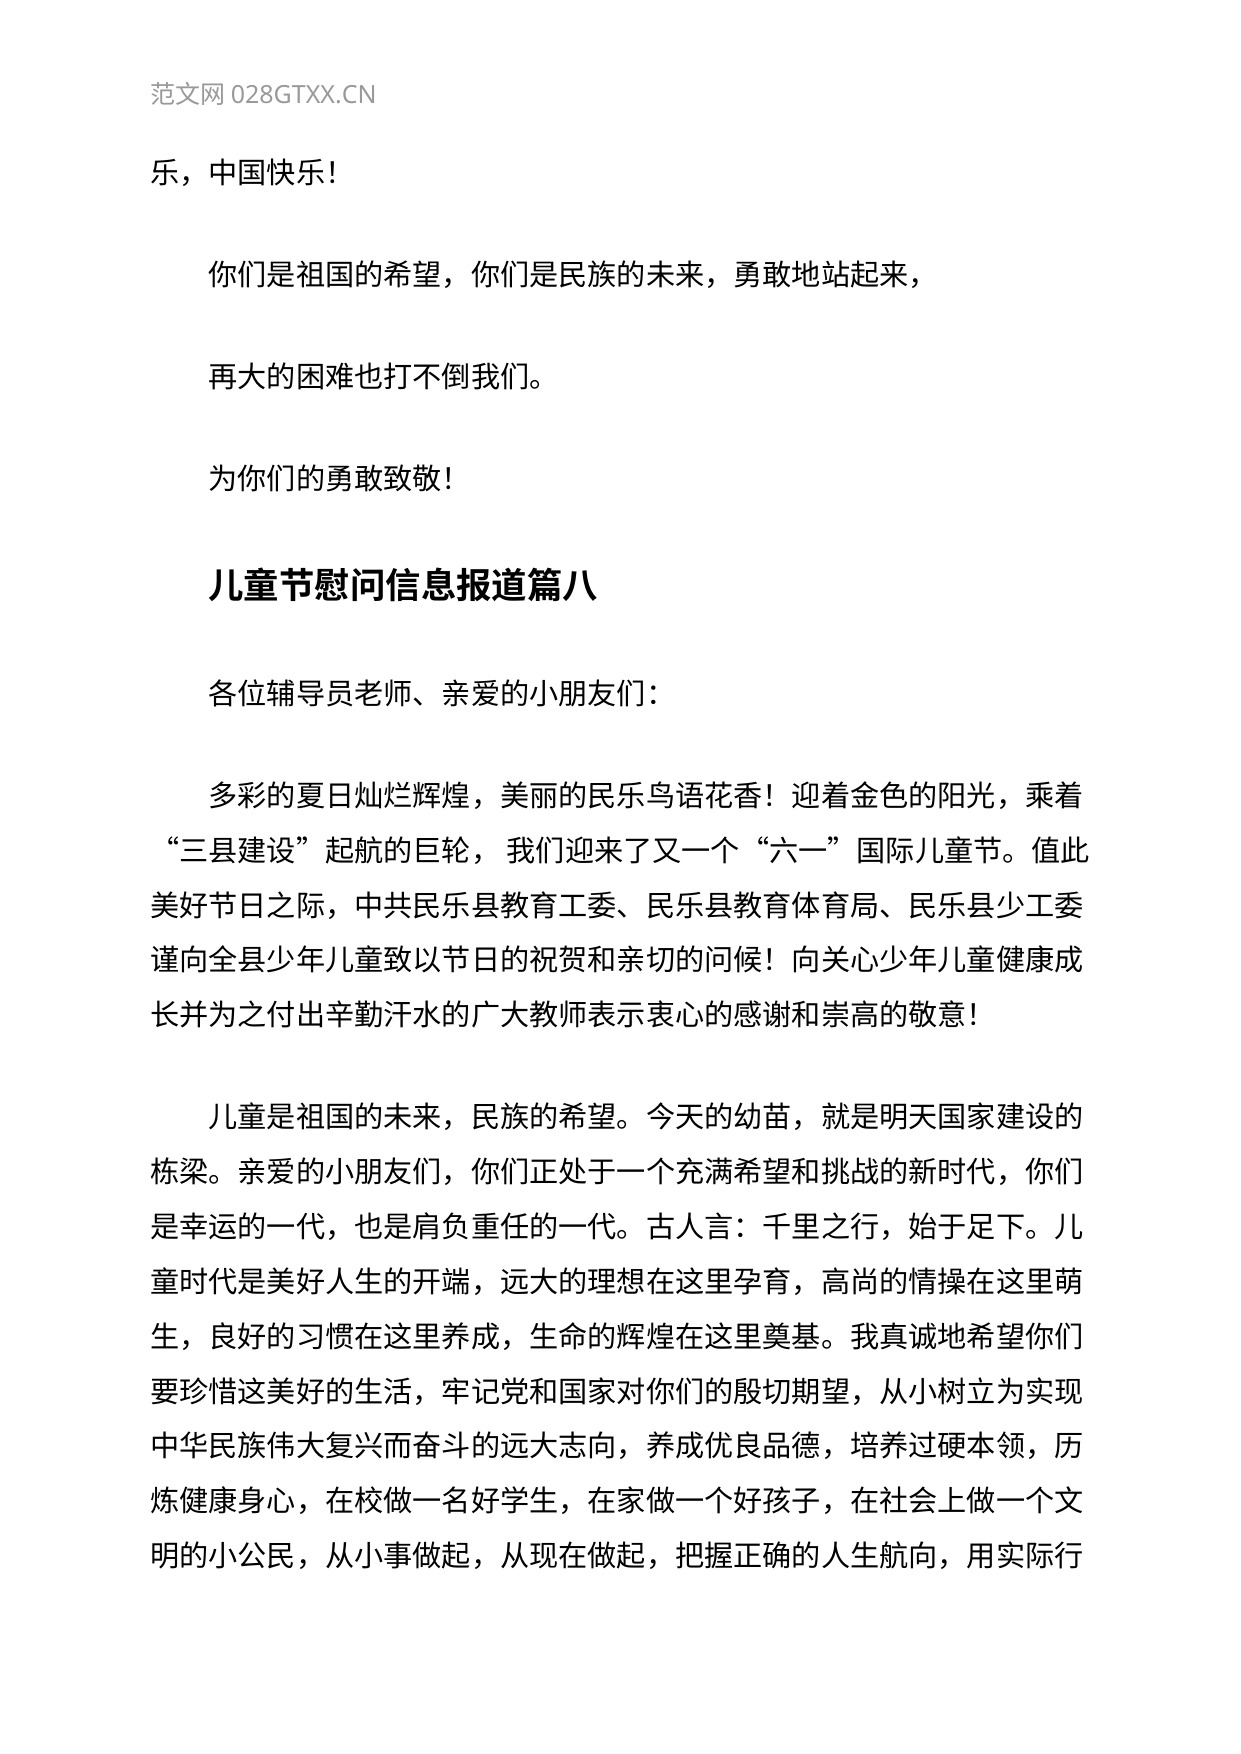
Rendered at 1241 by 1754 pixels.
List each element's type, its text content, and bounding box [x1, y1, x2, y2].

text 为你们的勇敢致敬！ [150, 455, 1090, 498]
text 儿童节慰问信息报道篇八 [150, 557, 1090, 608]
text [150, 1094, 1090, 1575]
text 你们是祖国的希望，你们是民族的未来，勇敢地站起来， [150, 252, 1090, 294]
text 再大的困难也打不倒我们。 [150, 353, 1090, 396]
text 多彩的夏日灿烂辉煌，美丽的民乐鸟语花香！迎着金色的阳光，乘着“三县建设”起航的巨轮， 我们迎来了又一个“六一”国际儿童节。值此美好节日之际，中共民乐县教育工委、民乐县教育体育局、民乐县少工委谨向全县少年儿童致以节日的祝贺和亲切的问候！向关心少年儿童健康成长并为之付出辛勤汗水的广大教师表示衷心的感谢和崇高的敬意！ [150, 772, 1090, 1034]
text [150, 150, 1090, 192]
text 各位辅导员老师、亲爱的小朋友们： [150, 671, 1090, 713]
